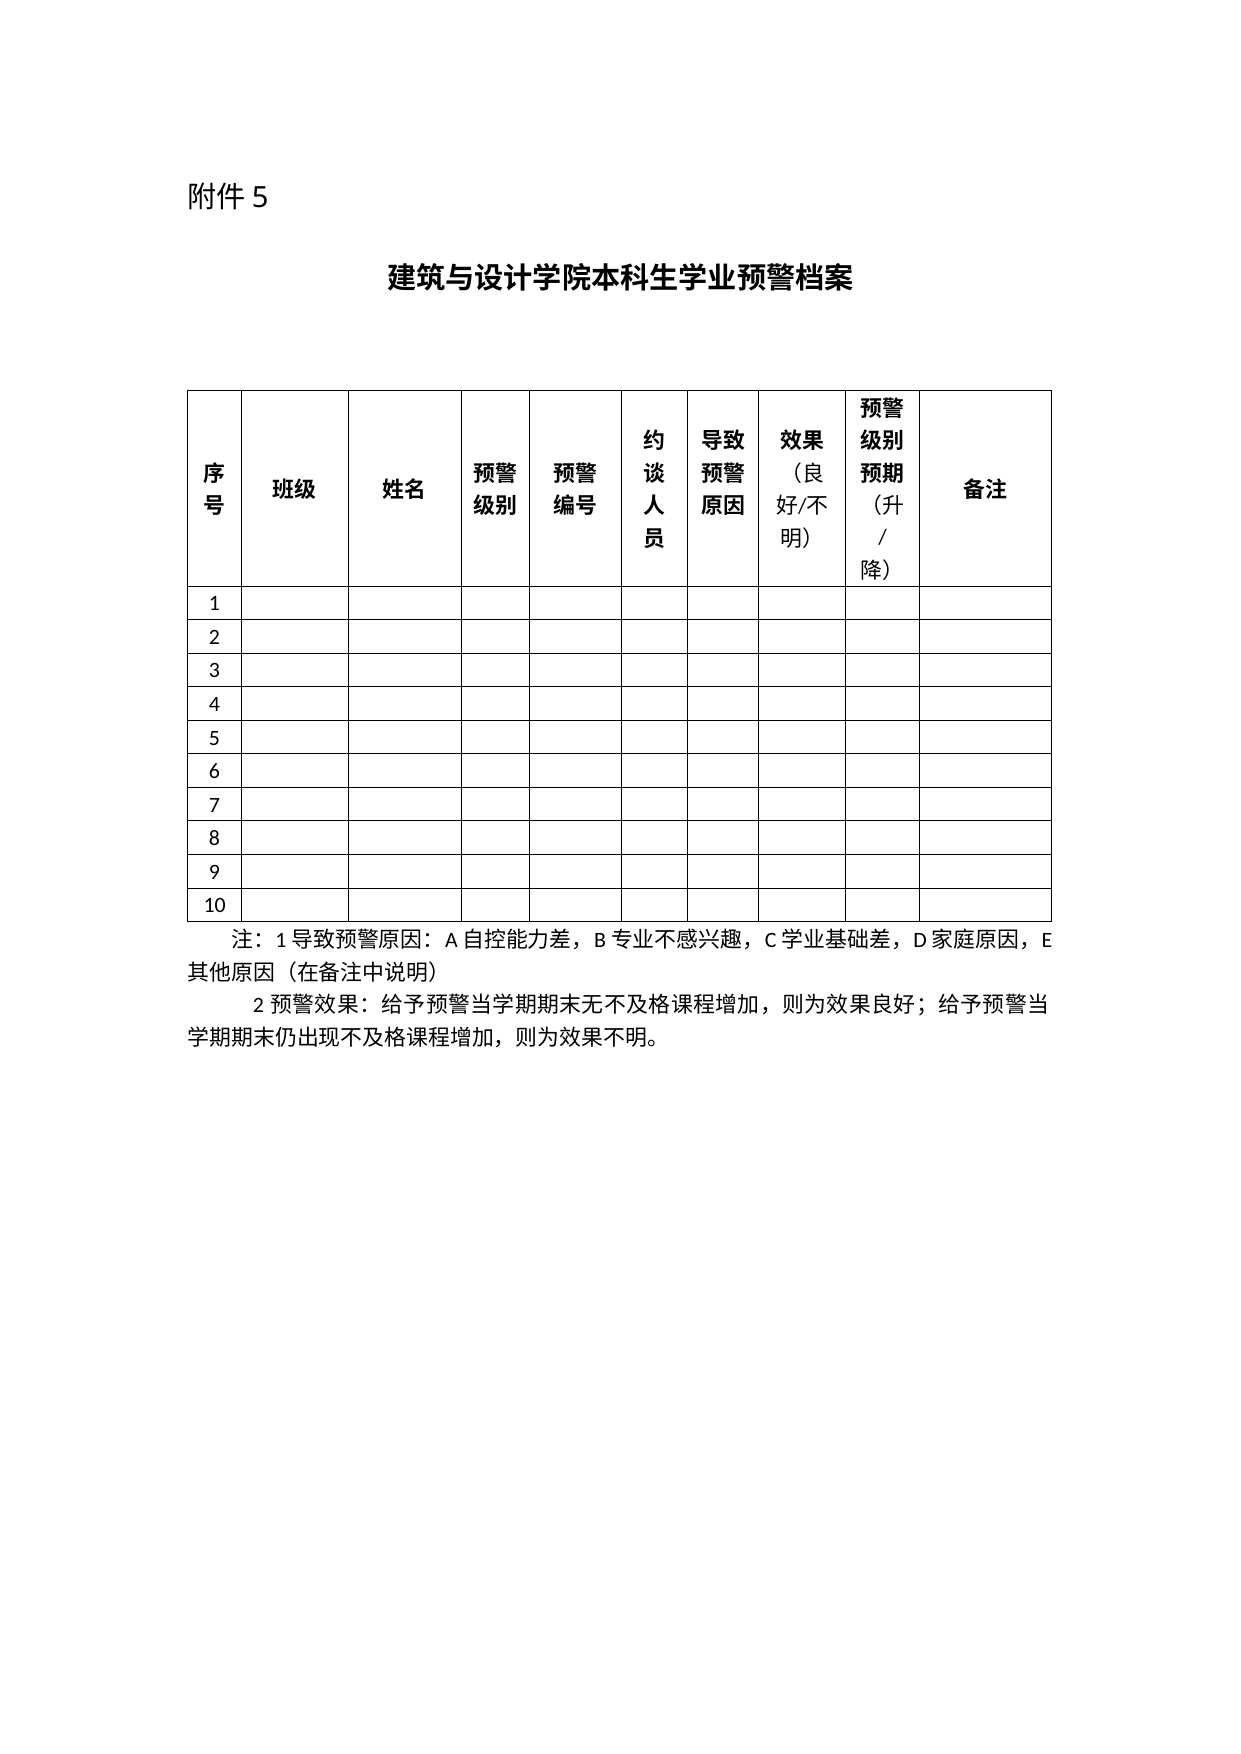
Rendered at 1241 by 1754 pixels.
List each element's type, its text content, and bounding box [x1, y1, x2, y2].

table_cell [242, 855, 348, 887]
table_cell [846, 889, 919, 921]
table_cell [688, 687, 758, 720]
table_cell [530, 754, 621, 787]
table_cell [530, 889, 621, 921]
table_cell [622, 788, 687, 820]
table_cell [846, 654, 919, 686]
table_cell [846, 687, 919, 720]
table_cell [349, 889, 461, 921]
table_cell [462, 654, 529, 686]
table_cell [920, 654, 1051, 686]
table_cell [242, 587, 348, 619]
table_cell [688, 721, 758, 753]
table_cell [242, 687, 348, 720]
table_cell [846, 788, 919, 820]
table_header 导致预警原因 [688, 391, 758, 586]
table_cell 8 [188, 821, 241, 854]
table_cell [242, 754, 348, 787]
table_cell [462, 788, 529, 820]
table_cell [462, 754, 529, 787]
table_cell [349, 855, 461, 887]
table_cell [622, 889, 687, 921]
table_cell [920, 620, 1051, 653]
table_cell [242, 620, 348, 653]
table_cell [530, 788, 621, 820]
table_cell [242, 654, 348, 686]
table_header 预警级别预期（升/降） [846, 391, 919, 586]
text 注：1 导致预警原因：A自控能力差，B 专业不感兴趣，C 学业基础差，D 家庭原因，E 其他原因（在备注中说明） [187, 922, 1053, 987]
table_cell [846, 754, 919, 787]
table_header 效果（良好/不明） [759, 391, 845, 586]
table_header 约谈 人员 [622, 391, 687, 586]
table_cell 3 [188, 654, 241, 686]
table_cell [920, 889, 1051, 921]
table_header 预警 编号 [530, 391, 621, 586]
table_cell [759, 788, 845, 820]
table_cell [530, 855, 621, 887]
table_cell [622, 721, 687, 753]
table_cell [759, 889, 845, 921]
table_cell [688, 821, 758, 854]
table_cell [759, 821, 845, 854]
table_cell [242, 821, 348, 854]
table_cell [462, 855, 529, 887]
table_cell [759, 620, 845, 653]
table_cell [688, 855, 758, 887]
table_cell 2 [188, 620, 241, 653]
table_cell [920, 687, 1051, 720]
table_cell 6 [188, 754, 241, 787]
table_cell [349, 788, 461, 820]
table_cell [920, 821, 1051, 854]
table_cell [242, 721, 348, 753]
table_cell [242, 889, 348, 921]
table_cell [688, 654, 758, 686]
table_cell [920, 721, 1051, 753]
table_header 预警 级别 [462, 391, 529, 586]
table_cell [462, 821, 529, 854]
table_cell [688, 889, 758, 921]
table_cell [349, 754, 461, 787]
table_cell [688, 620, 758, 653]
table_cell 7 [188, 788, 241, 820]
table_header 备注 [920, 391, 1051, 586]
table_cell [688, 754, 758, 787]
table_cell [349, 620, 461, 653]
table_cell [349, 721, 461, 753]
table_cell 4 [188, 687, 241, 720]
table_cell [759, 687, 845, 720]
table_cell [462, 889, 529, 921]
table_cell [462, 687, 529, 720]
table_cell [759, 855, 845, 887]
table_cell [530, 687, 621, 720]
table_cell [622, 587, 687, 619]
text 建筑与设计学院本科生学业预警档案 [187, 243, 1053, 308]
table_cell [462, 721, 529, 753]
text 2 预警效果：给予预警当学期期末无不及格课程增加，则为效果良好；给予预警当学期期末仍出现不及格课程增加，则为效果不明。 [187, 987, 1053, 1052]
table_cell [622, 620, 687, 653]
table_cell [846, 855, 919, 887]
table_cell [349, 821, 461, 854]
table_cell [242, 788, 348, 820]
table_cell [622, 855, 687, 887]
table_cell [759, 654, 845, 686]
table_cell [759, 754, 845, 787]
table_cell [846, 587, 919, 619]
table_cell [688, 587, 758, 619]
table_cell [688, 788, 758, 820]
table_cell 9 [188, 855, 241, 887]
table_cell [349, 687, 461, 720]
text 附件5 [187, 162, 1053, 227]
table_cell [530, 587, 621, 619]
table_cell 10 [188, 889, 241, 921]
table_header 序号 [188, 391, 241, 586]
table_cell [920, 788, 1051, 820]
table_cell [622, 754, 687, 787]
table_cell [846, 821, 919, 854]
table_cell [846, 721, 919, 753]
table_cell [462, 587, 529, 619]
table_cell [622, 687, 687, 720]
table_cell [759, 721, 845, 753]
table_cell [530, 654, 621, 686]
table_header 班级 [242, 391, 348, 586]
table_cell [622, 654, 687, 686]
table_cell [530, 620, 621, 653]
table_header 姓名 [349, 391, 461, 586]
table_cell [462, 620, 529, 653]
table_cell [846, 620, 919, 653]
table_cell [920, 587, 1051, 619]
table_cell [530, 721, 621, 753]
table_cell [622, 821, 687, 854]
table_cell [349, 654, 461, 686]
table_cell [530, 821, 621, 854]
table_cell [920, 855, 1051, 887]
table_cell [759, 587, 845, 619]
table_cell 5 [188, 721, 241, 753]
table_cell [349, 587, 461, 619]
table_cell [920, 754, 1051, 787]
table_cell 1 [188, 587, 241, 619]
